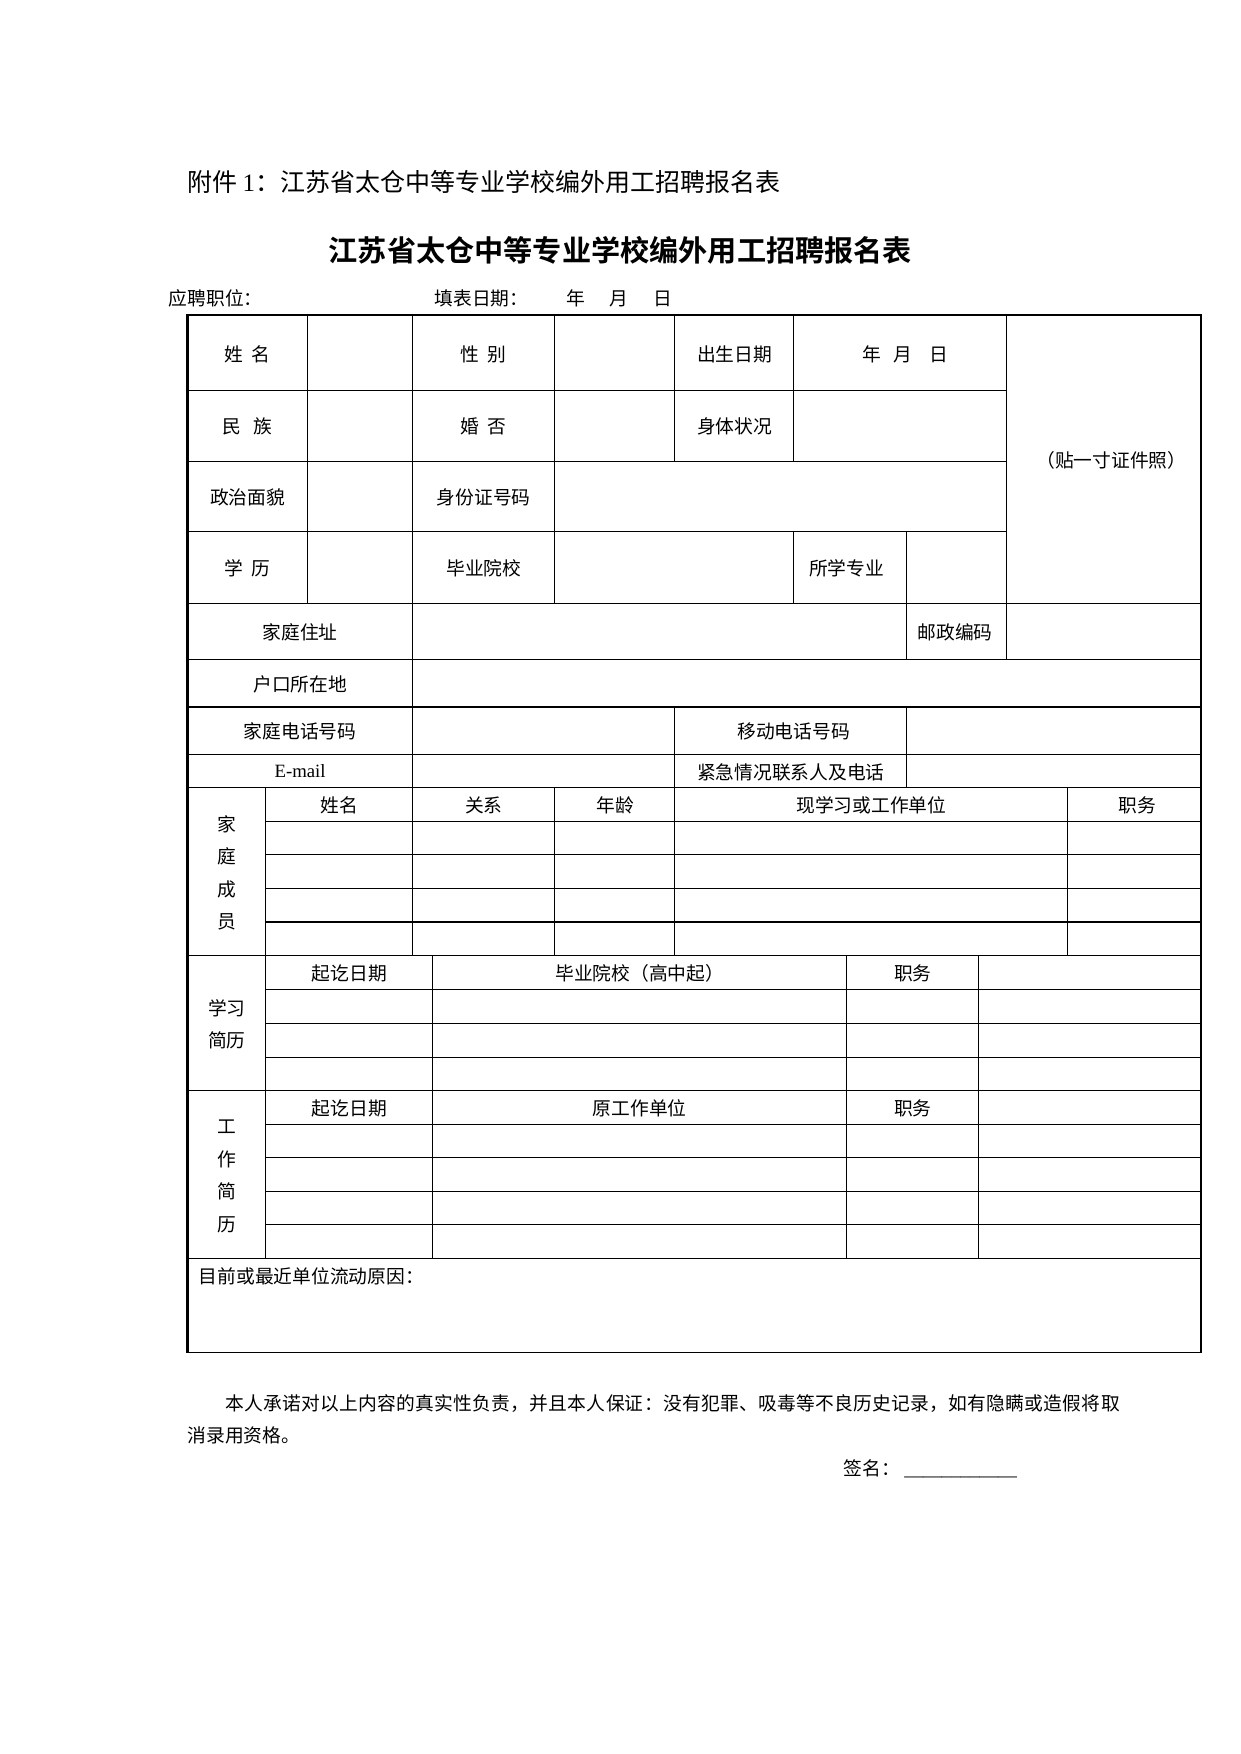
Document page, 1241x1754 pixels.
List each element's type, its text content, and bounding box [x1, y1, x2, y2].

table_cell 毕业院校（高中起） [433, 956, 846, 988]
table_cell 职务 [1068, 788, 1200, 821]
table_cell 所学专业 [794, 532, 906, 603]
table_cell [433, 1024, 846, 1057]
table_cell 身体状况 [675, 391, 793, 461]
table_cell [266, 990, 432, 1023]
table_cell [847, 1158, 978, 1191]
table_cell [847, 1225, 978, 1258]
table_cell [1068, 822, 1200, 854]
table_cell [1068, 889, 1200, 921]
table_cell [1068, 923, 1200, 955]
table_cell 家 庭 成 员 [189, 788, 265, 955]
table_cell [847, 1058, 978, 1090]
table_cell [308, 462, 412, 531]
table_cell [413, 889, 554, 921]
table_cell [266, 855, 412, 888]
table_cell [675, 855, 1067, 888]
table_header （贴一寸证件照） [1007, 316, 1200, 603]
table_cell [794, 391, 1006, 461]
table_cell [907, 708, 1200, 754]
table_cell [907, 755, 1200, 787]
table_cell [555, 923, 674, 955]
table_cell 起讫日期 [266, 956, 432, 988]
table_cell E-mail [189, 755, 412, 787]
table_cell [433, 1058, 846, 1090]
table_cell 婚 否 [413, 391, 554, 461]
text 附件1：江苏省太仓中等专业学校编外用工招聘报名表 [187, 162, 1053, 198]
table_cell 家庭住址 [189, 604, 412, 659]
table_cell 目前或最近单位流动原因： [189, 1259, 1200, 1352]
table_cell [433, 1125, 846, 1157]
table_cell [907, 532, 1006, 603]
table_cell [266, 822, 412, 854]
table_cell [555, 855, 674, 888]
table_cell [413, 660, 1200, 706]
table_cell [266, 923, 412, 955]
table_cell [979, 956, 1200, 988]
table_cell [413, 755, 674, 787]
table_cell 职务 [847, 956, 978, 988]
table_header 出生日期 [675, 316, 793, 390]
table_cell [675, 923, 1067, 955]
table_cell [266, 1192, 432, 1224]
text 应聘职位： 填表日期： 年 月 日 [112, 281, 1053, 314]
text 江苏省太仓中等专业学校编外用工招聘报名表 [187, 216, 1053, 281]
table_cell [413, 708, 674, 754]
table_cell [413, 604, 906, 659]
table_cell 学习 简历 [189, 956, 265, 1090]
table_cell 政治面貌 [189, 462, 307, 531]
table_cell [979, 1225, 1200, 1258]
table_cell [675, 889, 1067, 921]
table_cell [555, 462, 1006, 531]
table_cell [555, 889, 674, 921]
table_cell 邮政编码 [907, 604, 1006, 659]
table_cell [308, 532, 412, 603]
table_cell 关系 [413, 788, 554, 821]
table_cell [266, 1024, 432, 1057]
table_header 性 别 [413, 316, 554, 390]
table_cell [1007, 604, 1200, 659]
table_cell [979, 1158, 1200, 1191]
table_cell 起讫日期 [266, 1091, 432, 1124]
table_cell 工 作 简 历 [189, 1091, 265, 1258]
table_header [555, 316, 674, 390]
table_cell [266, 889, 412, 921]
table_cell [847, 1192, 978, 1224]
table_cell [675, 822, 1067, 854]
table_cell [979, 1192, 1200, 1224]
table_cell 现学习或工作单位 [675, 788, 1067, 821]
table_header [308, 316, 412, 390]
table_cell [433, 1192, 846, 1224]
table_cell [555, 822, 674, 854]
table_cell [847, 1024, 978, 1057]
table_cell [979, 1125, 1200, 1157]
text 签名： ____________ [187, 1451, 1125, 1483]
table_cell [413, 822, 554, 854]
table_cell [413, 855, 554, 888]
table_cell [433, 1225, 846, 1258]
table_cell 紧急情况联系人及电话 [675, 755, 906, 787]
table_header 姓 名 [189, 316, 307, 390]
table_cell [979, 1024, 1200, 1057]
table_cell [413, 923, 554, 955]
table_cell 民 族 [189, 391, 307, 461]
table_cell [555, 532, 793, 603]
table_cell 毕业院校 [413, 532, 554, 603]
table_cell 职务 [847, 1091, 978, 1124]
table_cell 学 历 [189, 532, 307, 603]
table_cell [847, 990, 978, 1023]
table_cell 户口所在地 [189, 660, 412, 706]
table_cell 年龄 [555, 788, 674, 821]
table_cell [266, 1225, 432, 1258]
table_cell [433, 990, 846, 1023]
table_cell 移动电话号码 [675, 708, 906, 754]
table_cell 身份证号码 [413, 462, 554, 531]
table_cell [555, 391, 674, 461]
table_cell 姓名 [266, 788, 412, 821]
table_cell [979, 1091, 1200, 1124]
table_cell 原工作单位 [433, 1091, 846, 1124]
table_cell [979, 1058, 1200, 1090]
table_cell [266, 1125, 432, 1157]
table_cell [847, 1125, 978, 1157]
table_header 年 月 日 [794, 316, 1006, 390]
table_cell [308, 391, 412, 461]
table_cell 家庭电话号码 [189, 708, 412, 754]
table_cell [1068, 855, 1200, 888]
table_cell [266, 1058, 432, 1090]
table_cell [979, 990, 1200, 1023]
table_cell [433, 1158, 846, 1191]
text 本人承诺对以上内容的真实性负责，并且本人保证：没有犯罪、吸毒等不良历史记录，如有隐瞒或造假将取消录用资格。 [187, 1386, 1125, 1451]
table_cell [266, 1158, 432, 1191]
